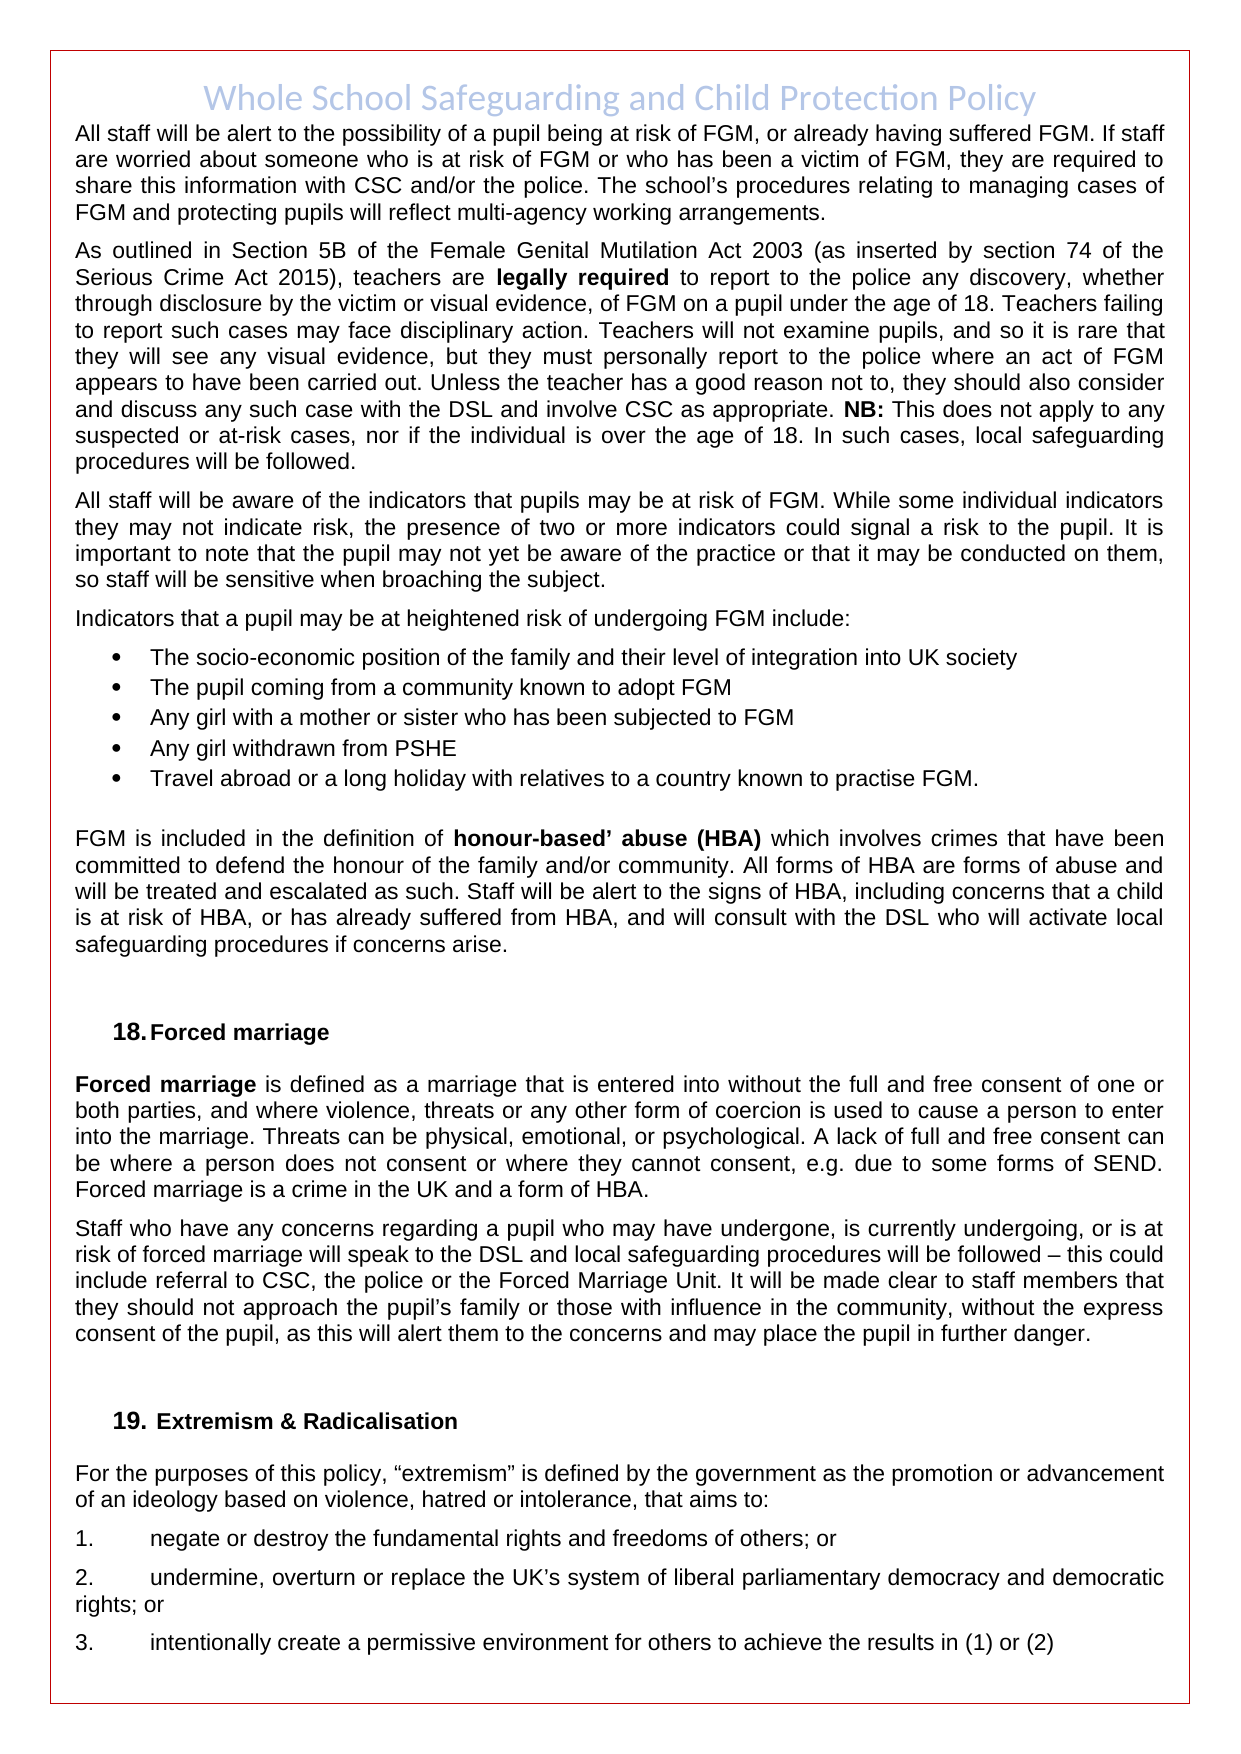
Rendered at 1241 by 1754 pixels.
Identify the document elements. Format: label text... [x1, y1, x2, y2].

list Extremism & Radicalisation [112, 1406, 1165, 1435]
text FGM is included in the definition of honour-based’ abuse (HBA) which involves crimes that have been committed to defend the honour of the family and/or community. All forms of HBA are forms of abuse and will be treated and escalated as such. Staff will be alert to the signs of HBA, including concerns that a child is at risk of HBA, or has already suffered from HBA, and will consult with the DSL who will activate local safeguarding procedures if concerns arise. [75, 825, 1165, 957]
list The socio-economic position of the family and their level of integration into UK society [112, 644, 1165, 670]
text 1. negate or destroy the fundamental rights and freedoms of others; or [75, 1525, 1165, 1552]
text All staff will be alert to the possibility of a pupil being at risk of FGM, or already having suffered FGM. If staff are worried about someone who is at risk of FGM or who has been a victim of FGM, they are required to share this information with CSC and/or the police. The school’s procedures relating to managing cases of FGM and protecting pupils will reflect multi-agency working arrangements. [75, 119, 1165, 225]
text Forced marriage is defined as a marriage that is entered into without the full and free consent of one or both parties, and where violence, threats or any other form of coercion is used to cause a person to enter into the marriage. Threats can be physical, emotional, or psychological. A lack of full and free consent can be where a person does not consent or where they cannot consent, e.g. due to some forms of SEND. Forced marriage is a crime in the UK and a form of HBA. [75, 1071, 1165, 1202]
list Forced marriage [112, 1017, 1165, 1045]
text 3. intentionally create a permissive environment for others to achieve the results in (1) or (2) [75, 1629, 1165, 1656]
text 2. undermine, overturn or replace the UK’s system of liberal parliamentary democracy and democratic rights; or [75, 1564, 1165, 1617]
text All staff will be aware of the indicators that pupils may be at risk of FGM. While some individual indicators they may not indicate risk, the presence of two or more indicators could signal a risk to the pupil. It is important to note that the pupil may not yet be aware of the practice or that it may be conducted on them, so staff will be sensitive when broaching the subject. [75, 487, 1165, 593]
list The pupil coming from a community known to adopt FGM [112, 674, 1165, 701]
list Any girl with a mother or sister who has been subjected to FGM [112, 704, 1165, 731]
text For the purposes of this policy, “extremism” is defined by the government as the promotion or advancement of an ideology based on violence, hatred or intolerance, that aims to: [75, 1460, 1165, 1513]
list Travel abroad or a long holiday with relatives to a country known to practise FGM. [112, 765, 1165, 791]
list Any girl withdrawn from PSHE [112, 734, 1165, 761]
text Staff who have any concerns regarding a pupil who may have undergone, is currently undergoing, or is at risk of forced marriage will speak to the DSL and local safeguarding procedures will be followed – this could include referral to CSC, the police or the Forced Marriage Unit. It will be made clear to staff members that they should not approach the pupil’s family or those with influence in the community, without the express consent of the pupil, as this will alert them to the concerns and may place the pupil in further danger. [75, 1215, 1165, 1347]
text As outlined in Section 5B of the Female Genital Mutilation Act 2003 (as inserted by section 74 of the Serious Crime Act 2015), teachers are legally required to report to the police any discovery, whether through disclosure by the victim or visual evidence, of FGM on a pupil under the age of 18. Teachers failing to report such cases may face disciplinary action. Teachers will not examine pupils, and so it is rare that they will see any visual evidence, but they must personally report to the police where an act of FGM appears to have been carried out. Unless the teacher has a good reason not to, they should also consider and discuss any such case with the DSL and involve CSC as appropriate. NB: This does not apply to any suspected or at-risk cases, nor if the individual is over the age of 18. In such cases, local safeguarding procedures will be followed. [75, 237, 1165, 475]
text Indicators that a pupil may be at heightened risk of undergoing FGM include: [75, 605, 1165, 631]
